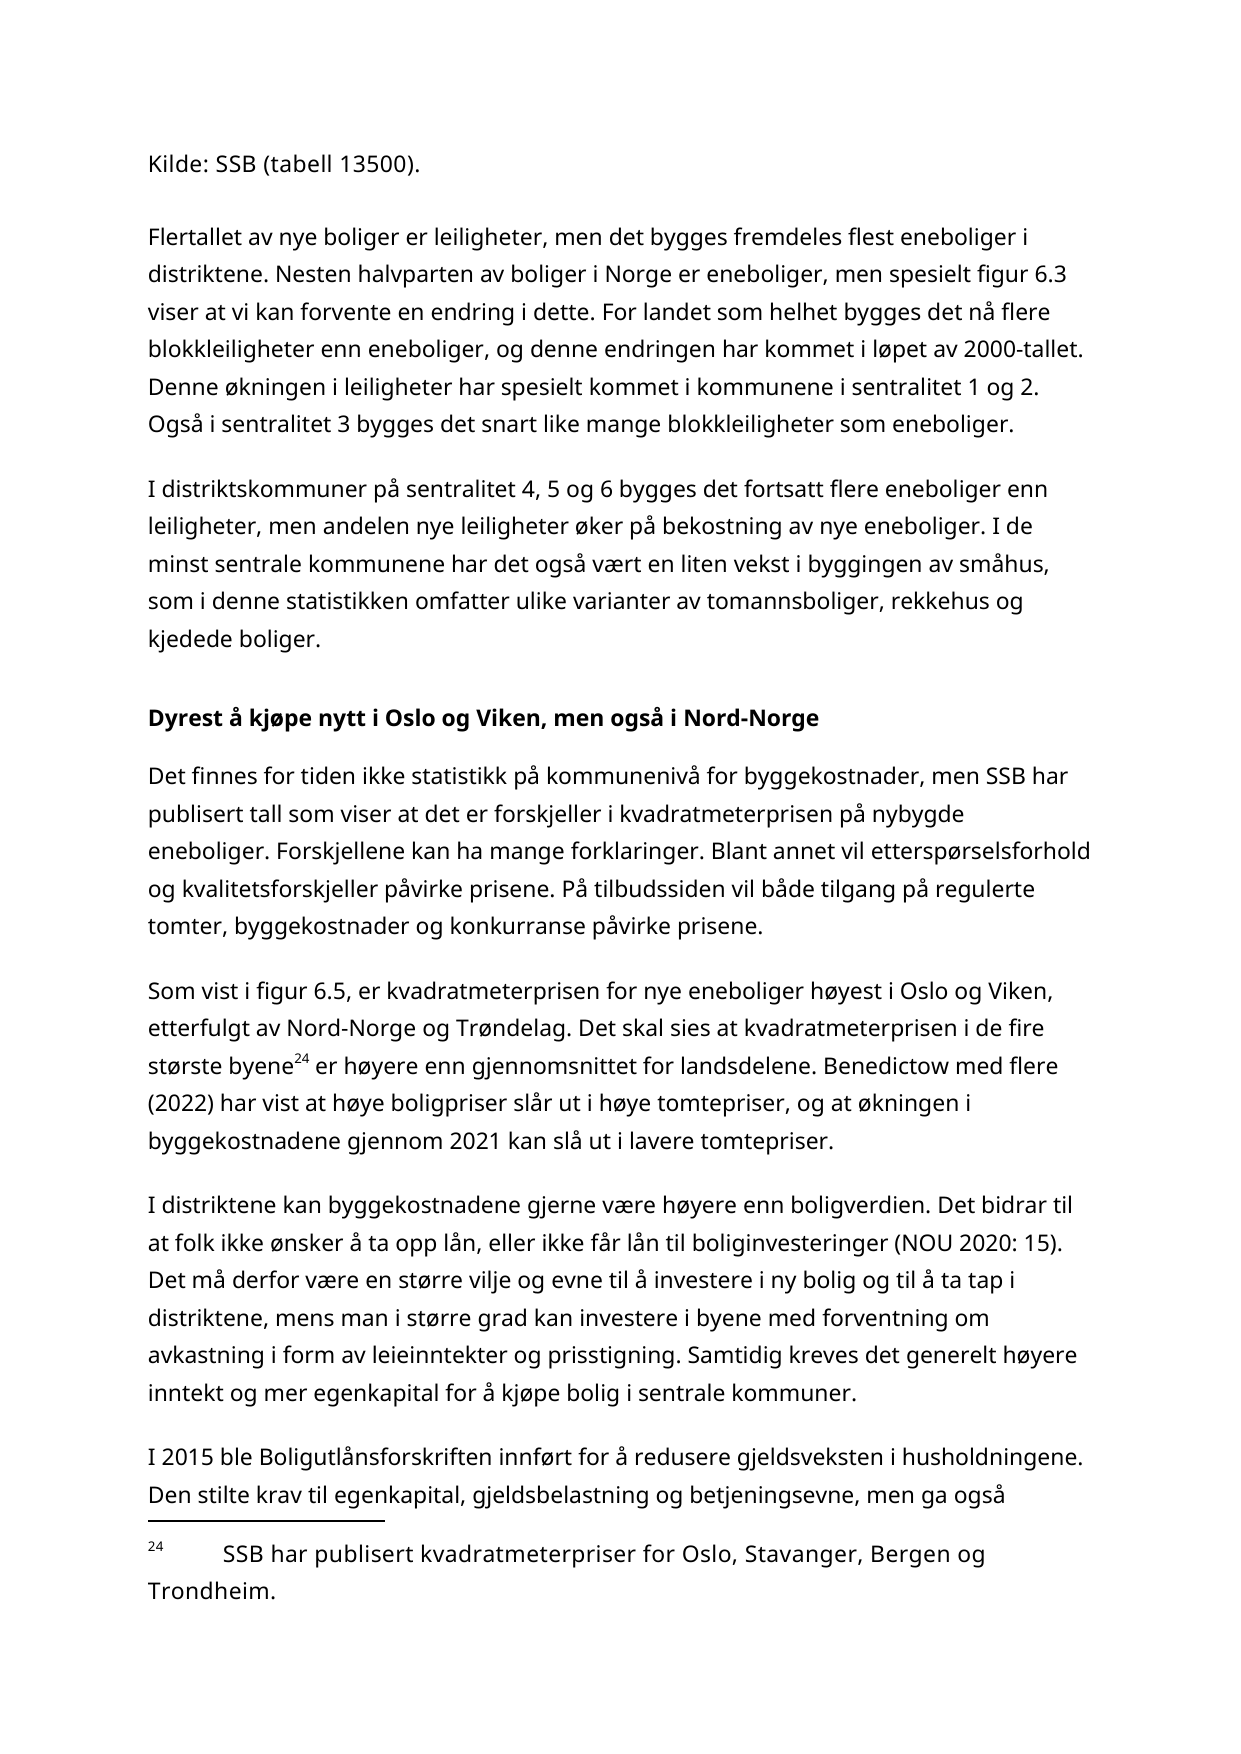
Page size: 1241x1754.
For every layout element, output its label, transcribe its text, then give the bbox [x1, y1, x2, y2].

text Kilde: SSB (tabell 13500). [148, 148, 1093, 179]
text Som vist i figur 6.5, er kvadratmeterprisen for nye eneboliger høyest i Oslo og Viken, etterfulgt av Nord-Norge og Trøndelag. Det skal sies at kvadratmeterprisen i de fire største byene er høyere enn gjennomsnittet for landsdelene. Benedictow med flere (2022) har vist at høye boligpriser slår ut i høye tomtepriser, og at økningen i byggekostnadene gjennom 2021 kan slå ut i lavere tomtepriser. [148, 975, 1093, 1156]
text Dyrest å kjøpe nytt i Oslo og Viken, men også i Nord-Norge [148, 702, 1093, 733]
text Flertallet av nye boliger er leiligheter, men det bygges fremdeles flest eneboliger i distriktene. Nesten halvparten av boliger i Norge er eneboliger, men spesielt figur 6.3 viser at vi kan forvente en endring i dette. For landet som helhet bygges det nå flere blokkleiligheter enn eneboliger, og denne endringen har kommet i løpet av 2000-tallet. Denne økningen i leiligheter har spesielt kommet i kommunene i sentralitet 1 og 2. Også i sentralitet 3 bygges det snart like mange blokkleiligheter som eneboliger. [148, 221, 1093, 439]
text Det finnes for tiden ikke statistikk på kommunenivå for byggekostnader, men SSB har publisert tall som viser at det er forskjeller i kvadratmeterprisen på nybygde eneboliger. Forskjellene kan ha mange forklaringer. Blant annet vil etterspørselsforhold og kvalitetsforskjeller påvirke prisene. På tilbudssiden vil både tilgang på regulerte tomter, byggekostnader og konkurranse påvirke prisene. [148, 760, 1093, 941]
text I distriktene kan byggekostnadene gjerne være høyere enn boligverdien. Det bidrar til at folk ikke ønsker å ta opp lån, eller ikke får lån til boliginvesteringer (NOU 2020: 15). Det må derfor være en større vilje og evne til å investere i ny bolig og til å ta tap i distriktene, mens man i større grad kan investere i byene med forventning om avkastning i form av leieinntekter og prisstigning. Samtidig kreves det generelt høyere inntekt og mer egenkapital for å kjøpe bolig i sentrale kommuner. [148, 1189, 1093, 1408]
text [148, 1441, 1093, 1510]
text I distriktskommuner på sentralitet 4, 5 og 6 bygges det fortsatt flere eneboliger enn leiligheter, men andelen nye leiligheter øker på bekostning av nye eneboliger. I de minst sentrale kommunene har det også vært en liten vekst i byggingen av småhus, som i denne statistikken omfatter ulike varianter av tomannsboliger, rekkehus og kjedede boliger. [148, 473, 1093, 654]
